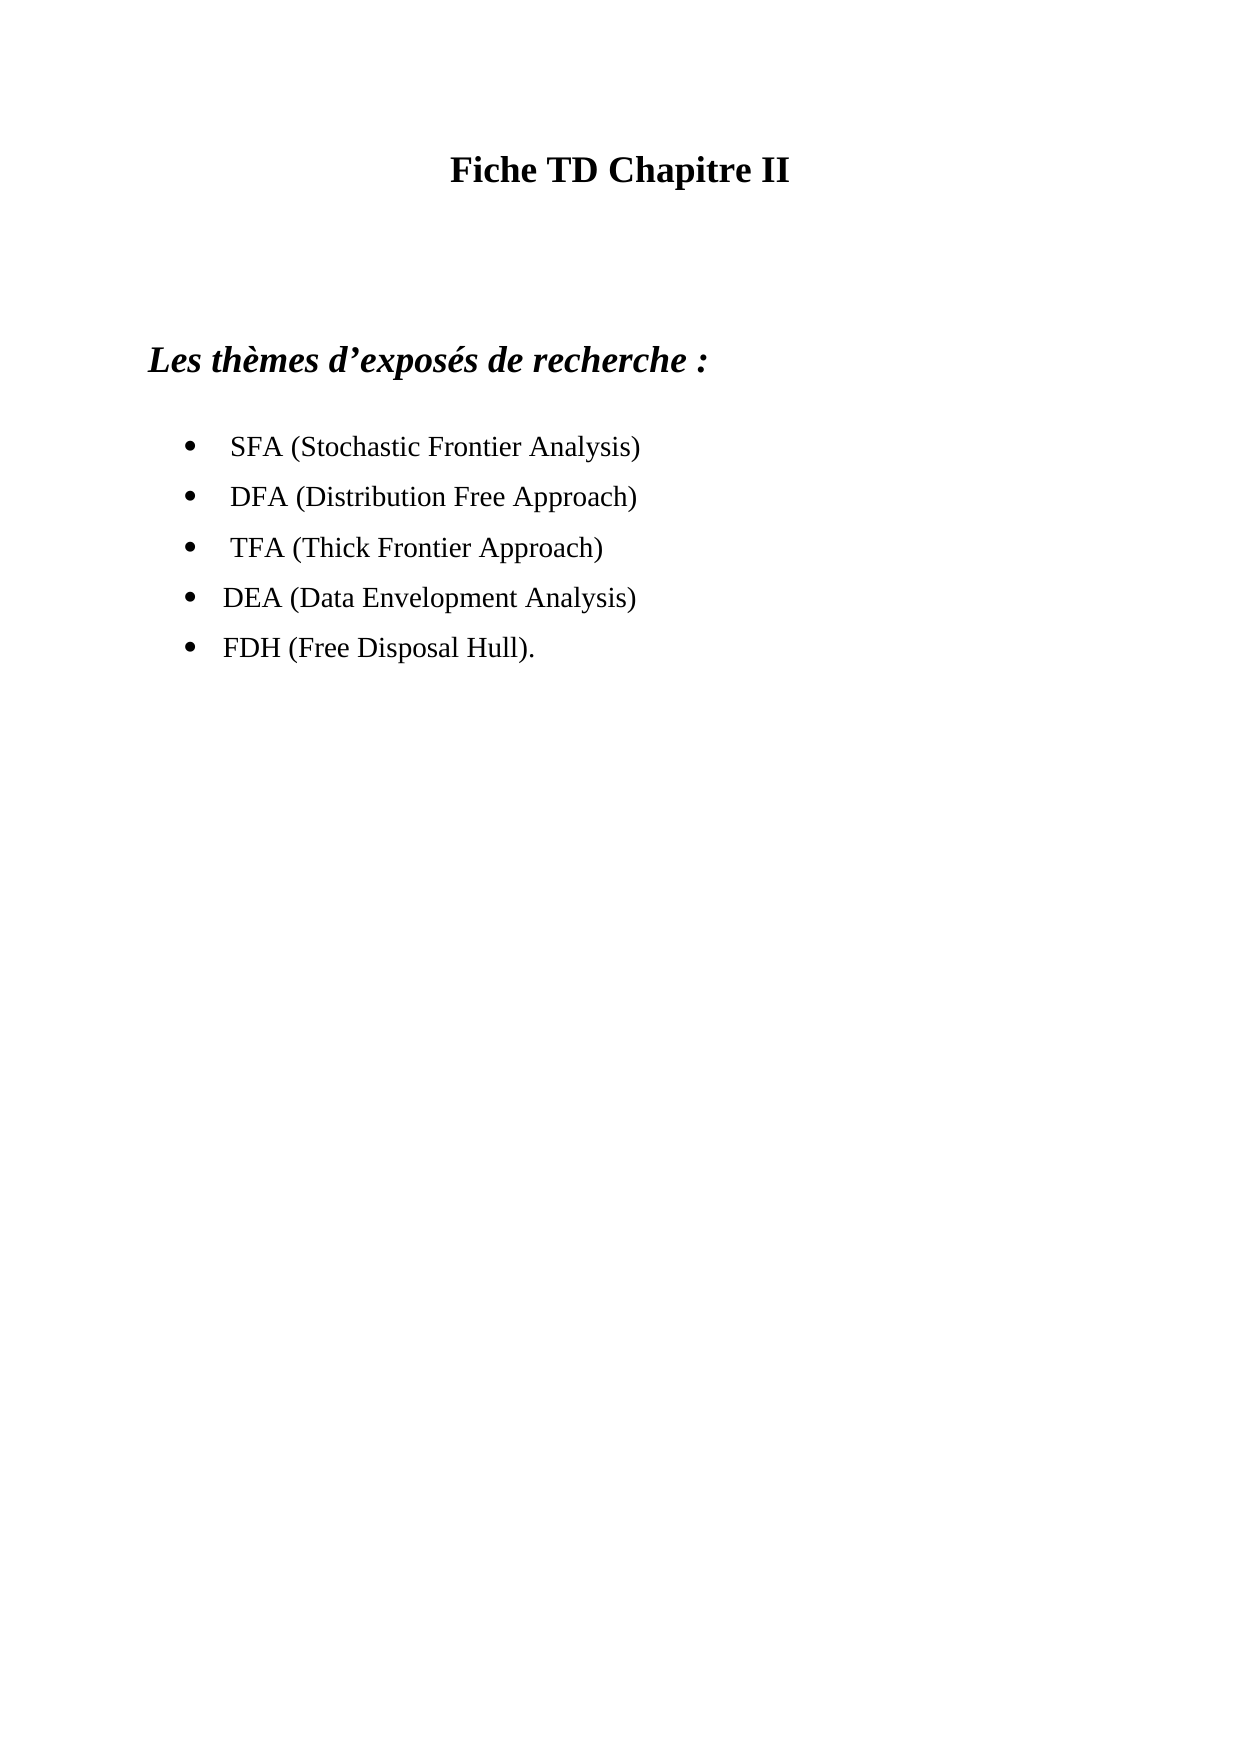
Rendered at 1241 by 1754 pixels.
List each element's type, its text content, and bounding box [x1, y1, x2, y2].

list FDH (Free Disposal Hull). [185, 631, 1093, 664]
list SFA (Stochastic Frontier Analysis) [185, 429, 1093, 463]
list TFA (Thick Frontier Approach) [185, 530, 1093, 563]
list DEA (Data Envelopment Analysis) [185, 580, 1093, 614]
text Fiche TD Chapitre II [148, 148, 1093, 191]
list DFA (Distribution Free Approach) [185, 479, 1093, 513]
text Les thèmes d’exposés de recherche : [148, 337, 1093, 380]
